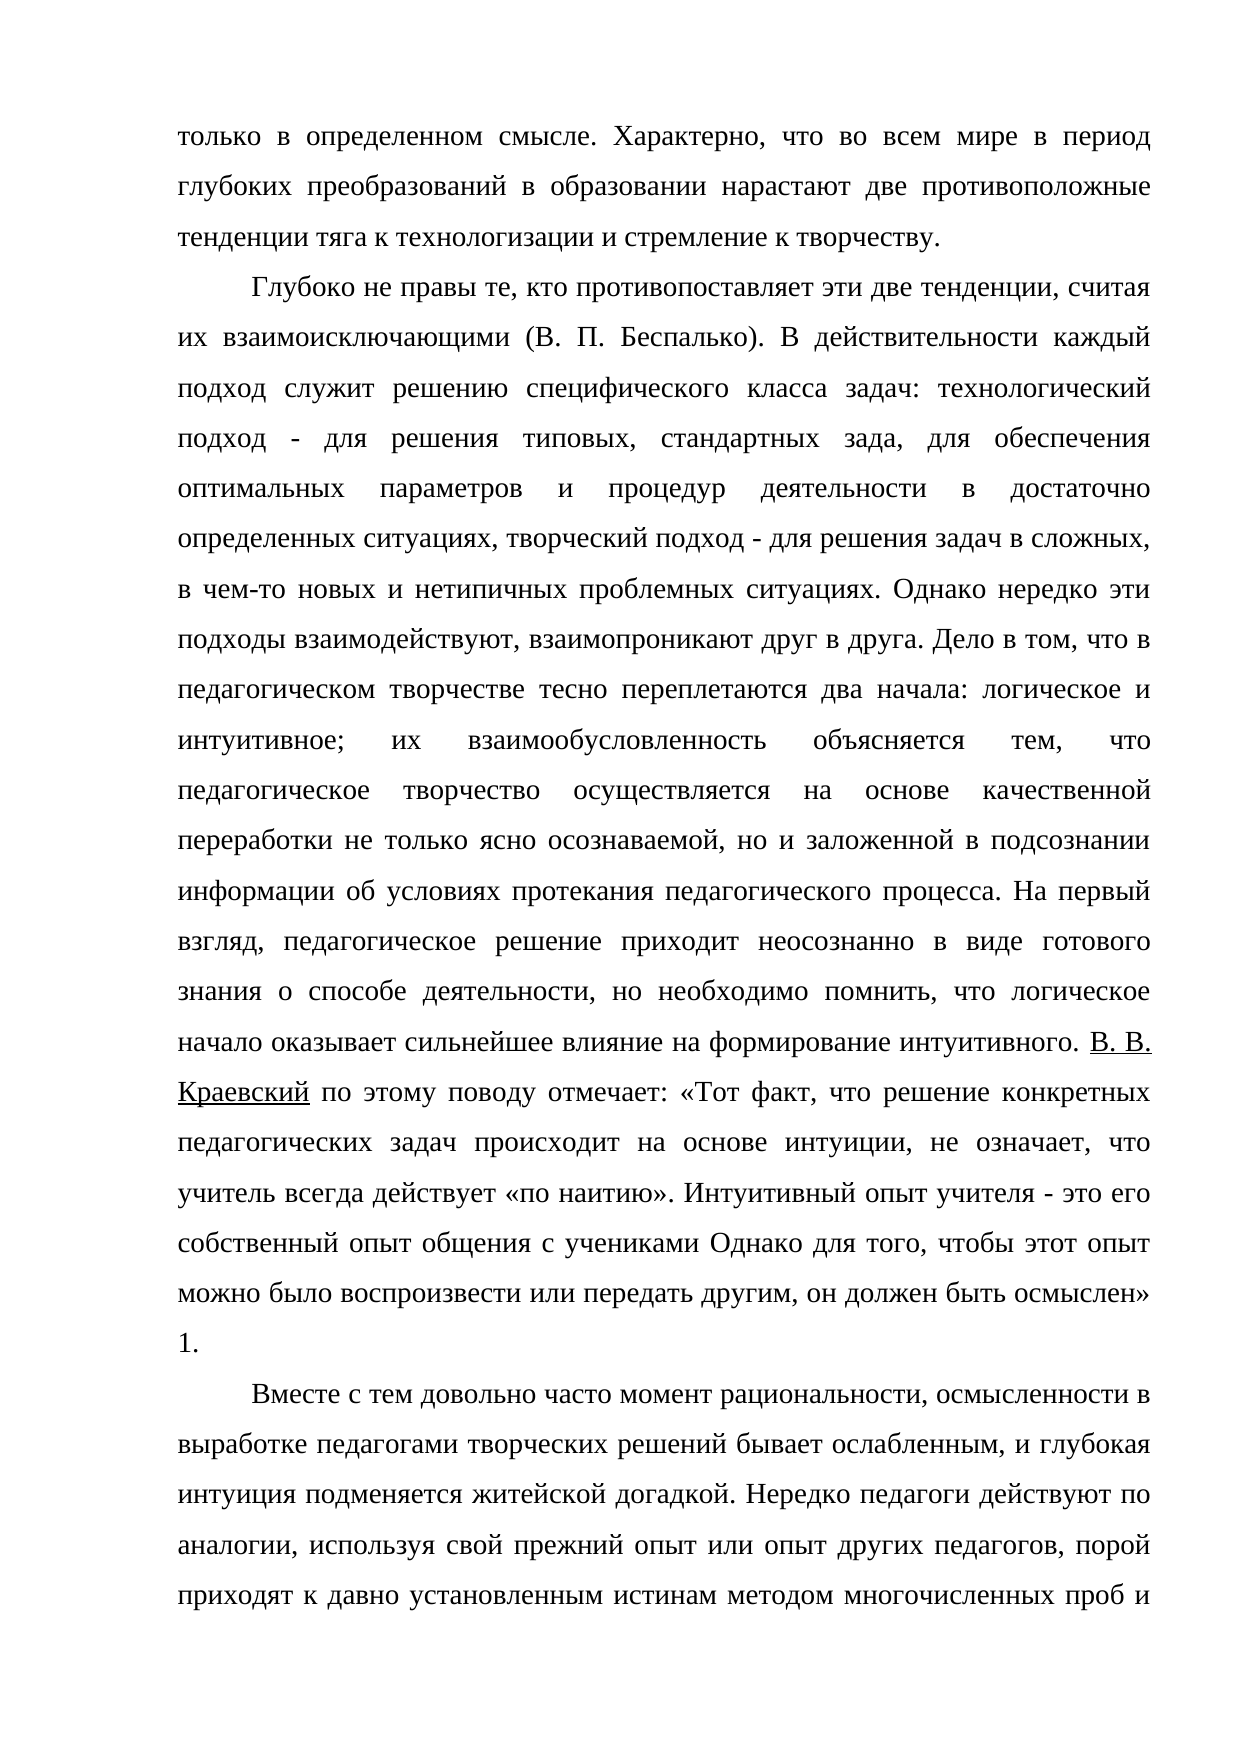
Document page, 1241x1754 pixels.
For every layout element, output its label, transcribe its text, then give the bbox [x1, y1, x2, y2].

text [177, 1376, 1152, 1611]
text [177, 118, 1152, 252]
text Глубоко не правы те, кто противопоставляет эти две тенденции, считая их взаимоисключающими (В. П. Беспалько). В действительности каждый подход служит решению специфического класса задач: технологический подход - для решения типовых, стандартных зада, для обеспечения оптимальных параметров и процедур деятельности в достаточно определенных ситуациях, творческий подход - для решения задач в сложных, в чем-то новых и нетипичных проблемных ситуациях. Однако нередко эти подходы взаимодействуют, взаимопроникают друг в друга. Дело в том, что в педагогическом творчестве тесно переплетаются два начала: логическое и интуитивное; их взаимообусловленность объясняется тем, что педагогическое творчество осуществляется на основе качественной переработки не только ясно осознаваемой, но и заложенной в подсознании информации об условиях протекания педагогического процесса. На первый взгляд, педагогическое решение приходит неосознанно в виде готового знания о способе деятельности, но необходимо помнить, что логическое начало оказывает сильнейшее влияние на формирование интуитивного. В. В. Краевский по этому поводу отмечает: «Тот факт, что решение конкретных педагогических задач происходит на основе интуиции, не означает, что учитель всегда действует «по наитию». Интуитивный опыт учителя - это его собственный опыт общения с учениками Однако для того, чтобы этот опыт можно было воспроизвести или передать другим, он должен быть осмыслен» 1. [177, 269, 1152, 1359]
